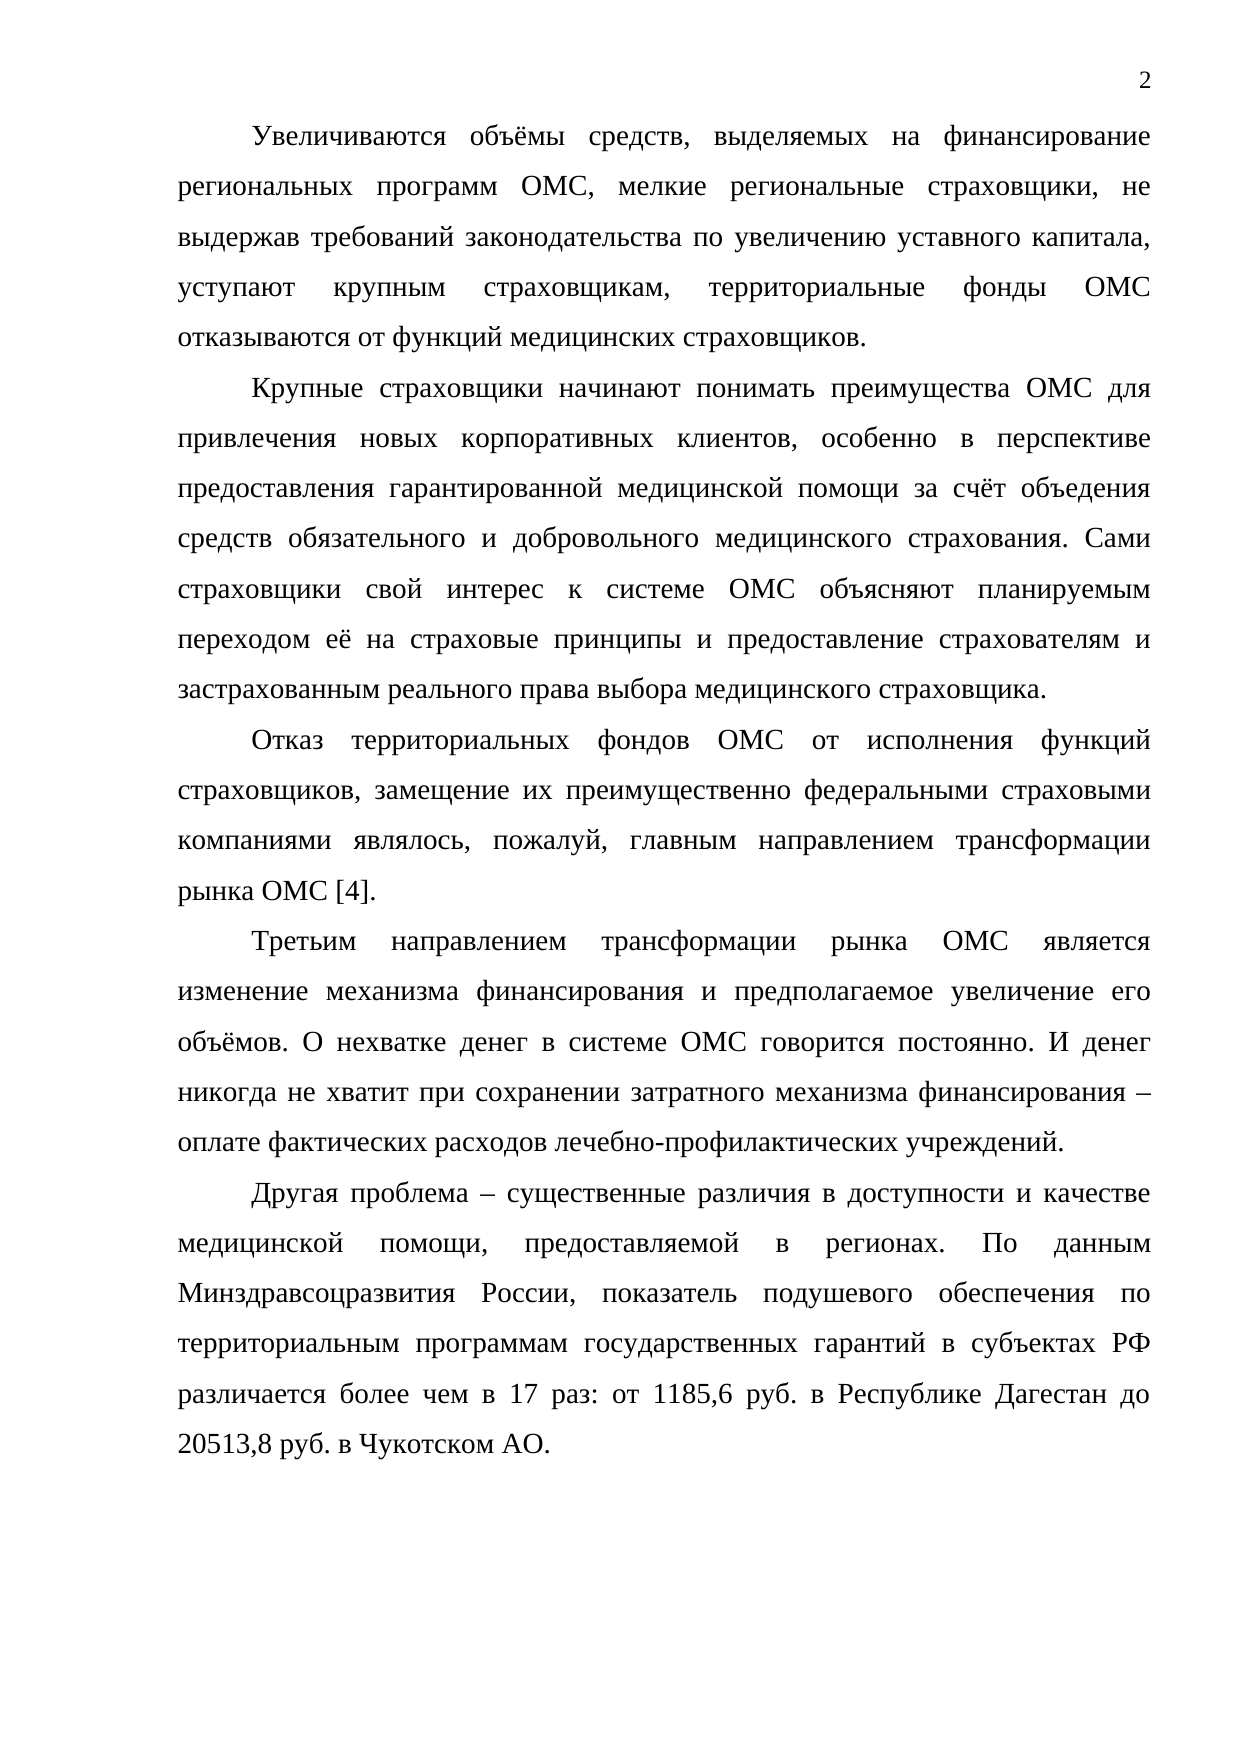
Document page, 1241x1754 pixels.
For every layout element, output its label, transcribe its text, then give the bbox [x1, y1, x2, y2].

text Третьим направлением трансформации рынка ОМС является изменение механизма финансирования и предполагаемое увеличение его объёмов. О нехватке денег в системе ОМС говорится постоянно. И денег никогда не хватит при сохранении затратного механизма финансирования – оплате фактических расходов лечебно-профилактических учреждений. [177, 923, 1152, 1158]
text Другая проблема – существенные различия в доступности и качестве медицинской помощи, предоставляемой в регионах. По данным Минздравсоцразвития России, показатель подушевого обеспечения по территориальным программам государственных гарантий в субъектах РФ различается более чем в 17 раз: от 1185,6 руб. в Республике Дагестан до 20513,8 руб. в Чукотском АО. [177, 1175, 1152, 1460]
text Увеличиваются объёмы средств, выделяемых на финансирование региональных программ ОМС, мелкие региональные страховщики, не выдержав требований законодательства по увеличению уставного капитала, уступают крупным страховщикам, территориальные фонды ОМС отказываются от функций медицинских страховщиков. [177, 118, 1152, 353]
text Крупные страховщики начинают понимать преимущества ОМС для привлечения новых корпоративных клиентов, особенно в перспективе предоставления гарантированной медицинской помощи за счёт объедения средств обязательного и добровольного медицинского страхования. Сами страховщики свой интерес к системе ОМС объясняют планируемым переходом её на страховые принципы и предоставление страхователям и застрахованным реального права выбора медицинского страховщика. [177, 370, 1152, 705]
text Отказ территориальных фондов ОМС от исполнения функций страховщиков, замещение их преимущественно федеральными страховыми компаниями являлось, пожалуй, главным направлением трансформации рынка ОМС [4]. [177, 722, 1152, 906]
